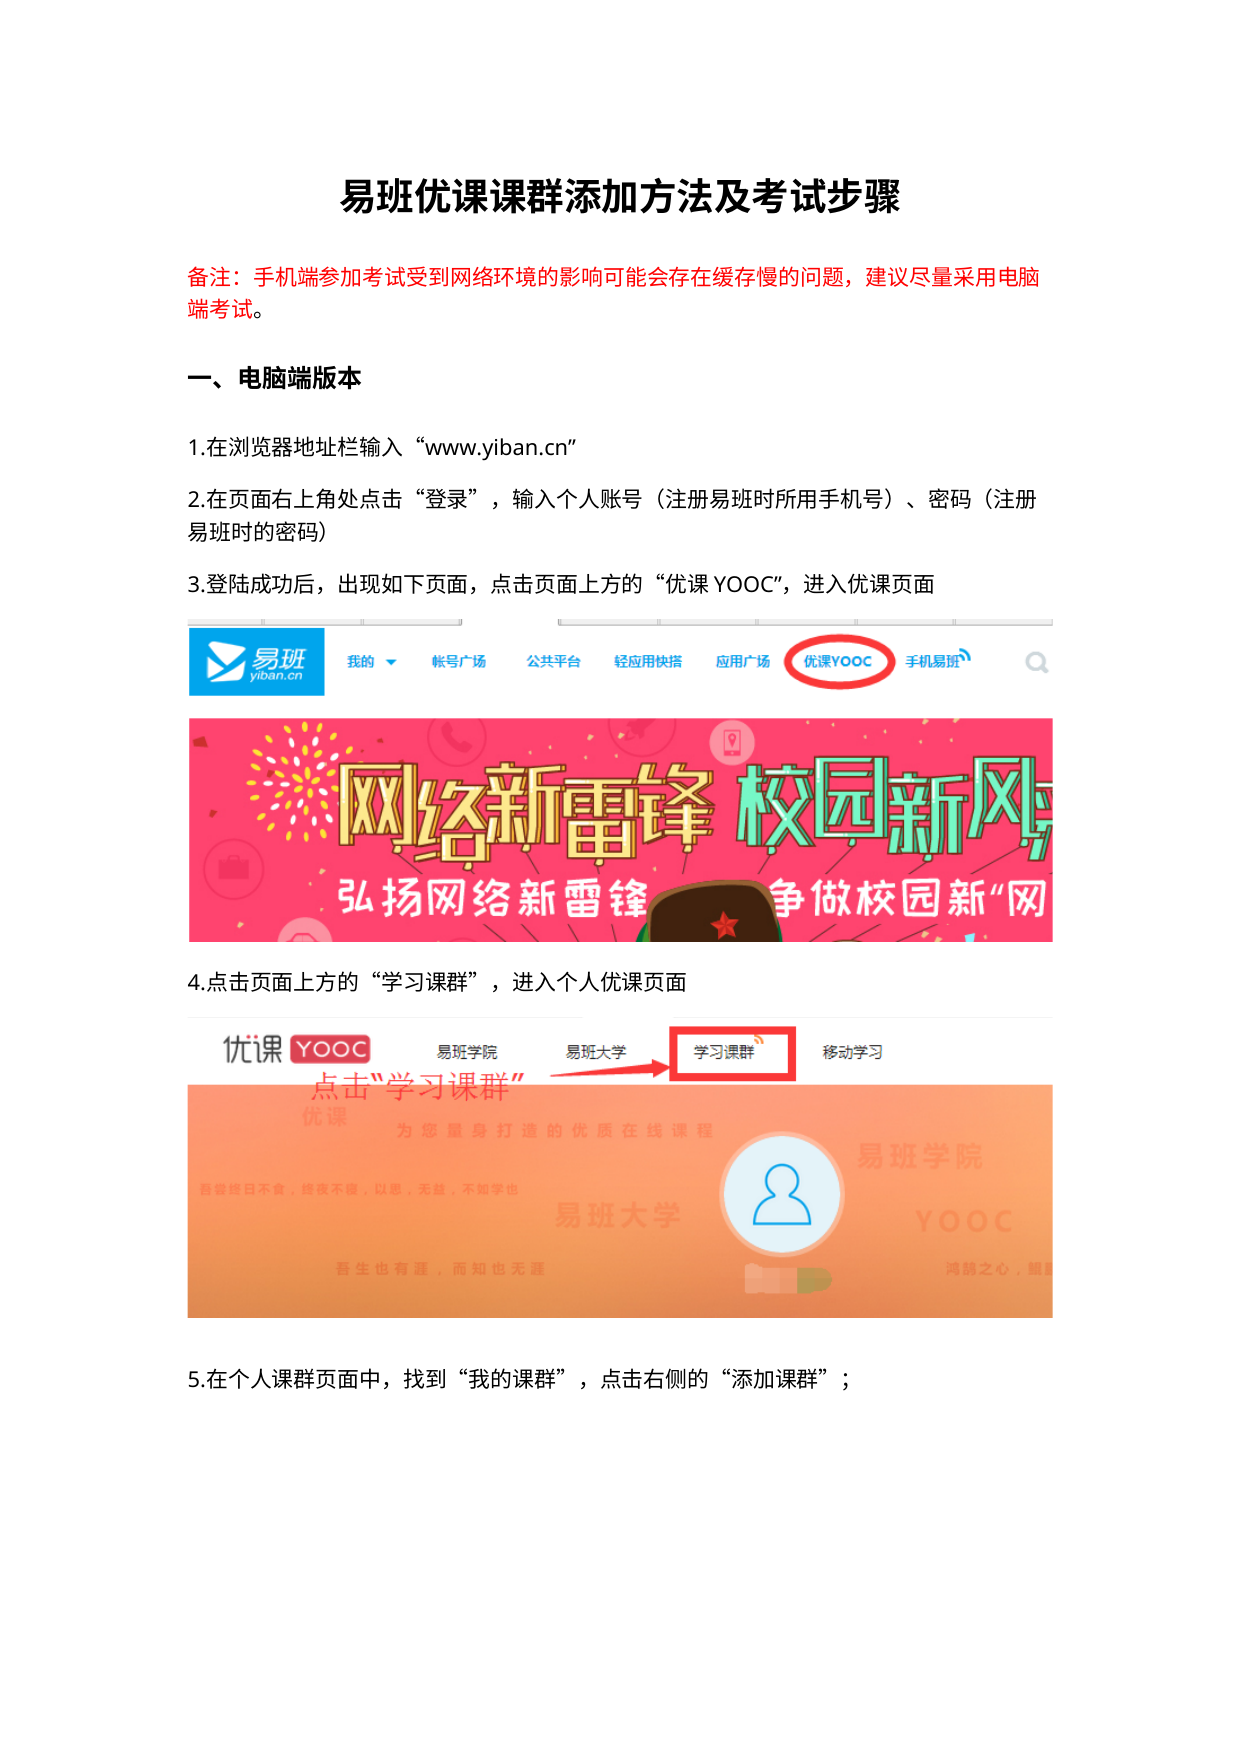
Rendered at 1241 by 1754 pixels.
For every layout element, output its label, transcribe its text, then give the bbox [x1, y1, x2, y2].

text 备注：手机端参加考试受到网络环境的影响可能会存在缓存慢的问题，建议尽量采用电脑端考试。 [187, 259, 1053, 324]
text 1.在浏览器地址栏输入“www.yiban.cn” [187, 429, 1053, 462]
text 一、电脑端版本 [187, 344, 1053, 409]
picture [187, 1017, 1053, 1318]
subtitle 易班优课课群添加方法及考试步骤 [187, 162, 1053, 227]
picture [187, 619, 1053, 942]
text 2.在页面右上角处点击“登录”，输入个人账号（注册易班时所用手机号）、密码（注册易班时的密码） [187, 482, 1053, 547]
text 4.点击页面上方的“学习课群”，进入个人优课页面 [187, 964, 1053, 997]
text 5.在个人课群页面中，找到“我的课群”，点击右侧的“添加课群”； [187, 1362, 1053, 1394]
text 3.登陆成功后，出现如下页面，点击页面上方的“优课YOOC”，进入优课页面 [187, 567, 1053, 599]
